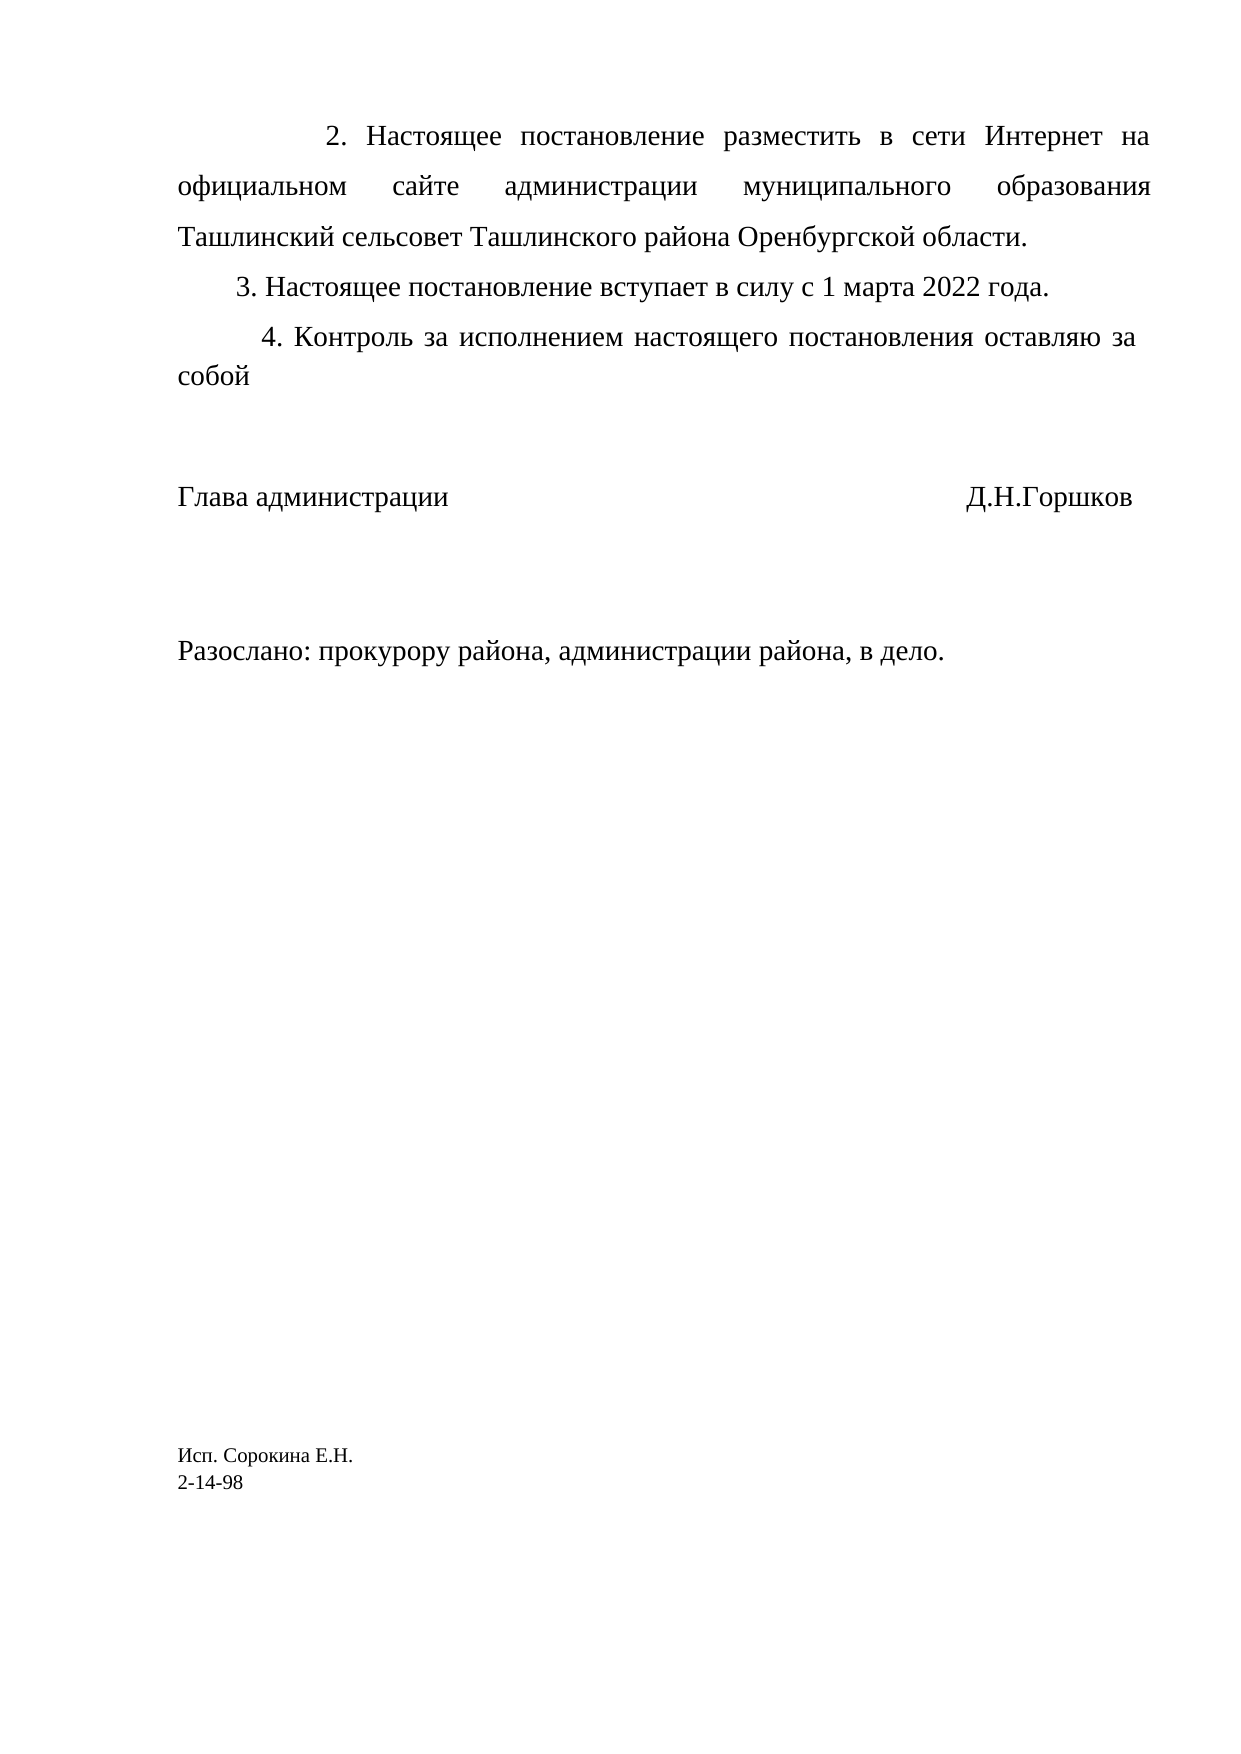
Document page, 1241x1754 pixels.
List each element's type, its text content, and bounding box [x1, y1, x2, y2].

text Исп. Сорокина Е.Н. [177, 1443, 1152, 1467]
text Разослано: прокурору района, администрации района, в дело. [177, 633, 1152, 667]
text 2-14-98 [177, 1470, 1152, 1494]
text Глава администрации Д.Н.Горшков [177, 479, 1137, 513]
text 3. Настоящее постановление вступает в силу с 1 марта 2022 года. [177, 269, 1152, 303]
text 2. Настоящее постановление разместить в сети Интернет на официальном сайте администрации муниципального образования Ташлинский сельсовет Ташлинского района Оренбургской области. [177, 118, 1152, 252]
text 4. Контроль за исполнением настоящего постановления оставляю за собой [177, 319, 1137, 391]
